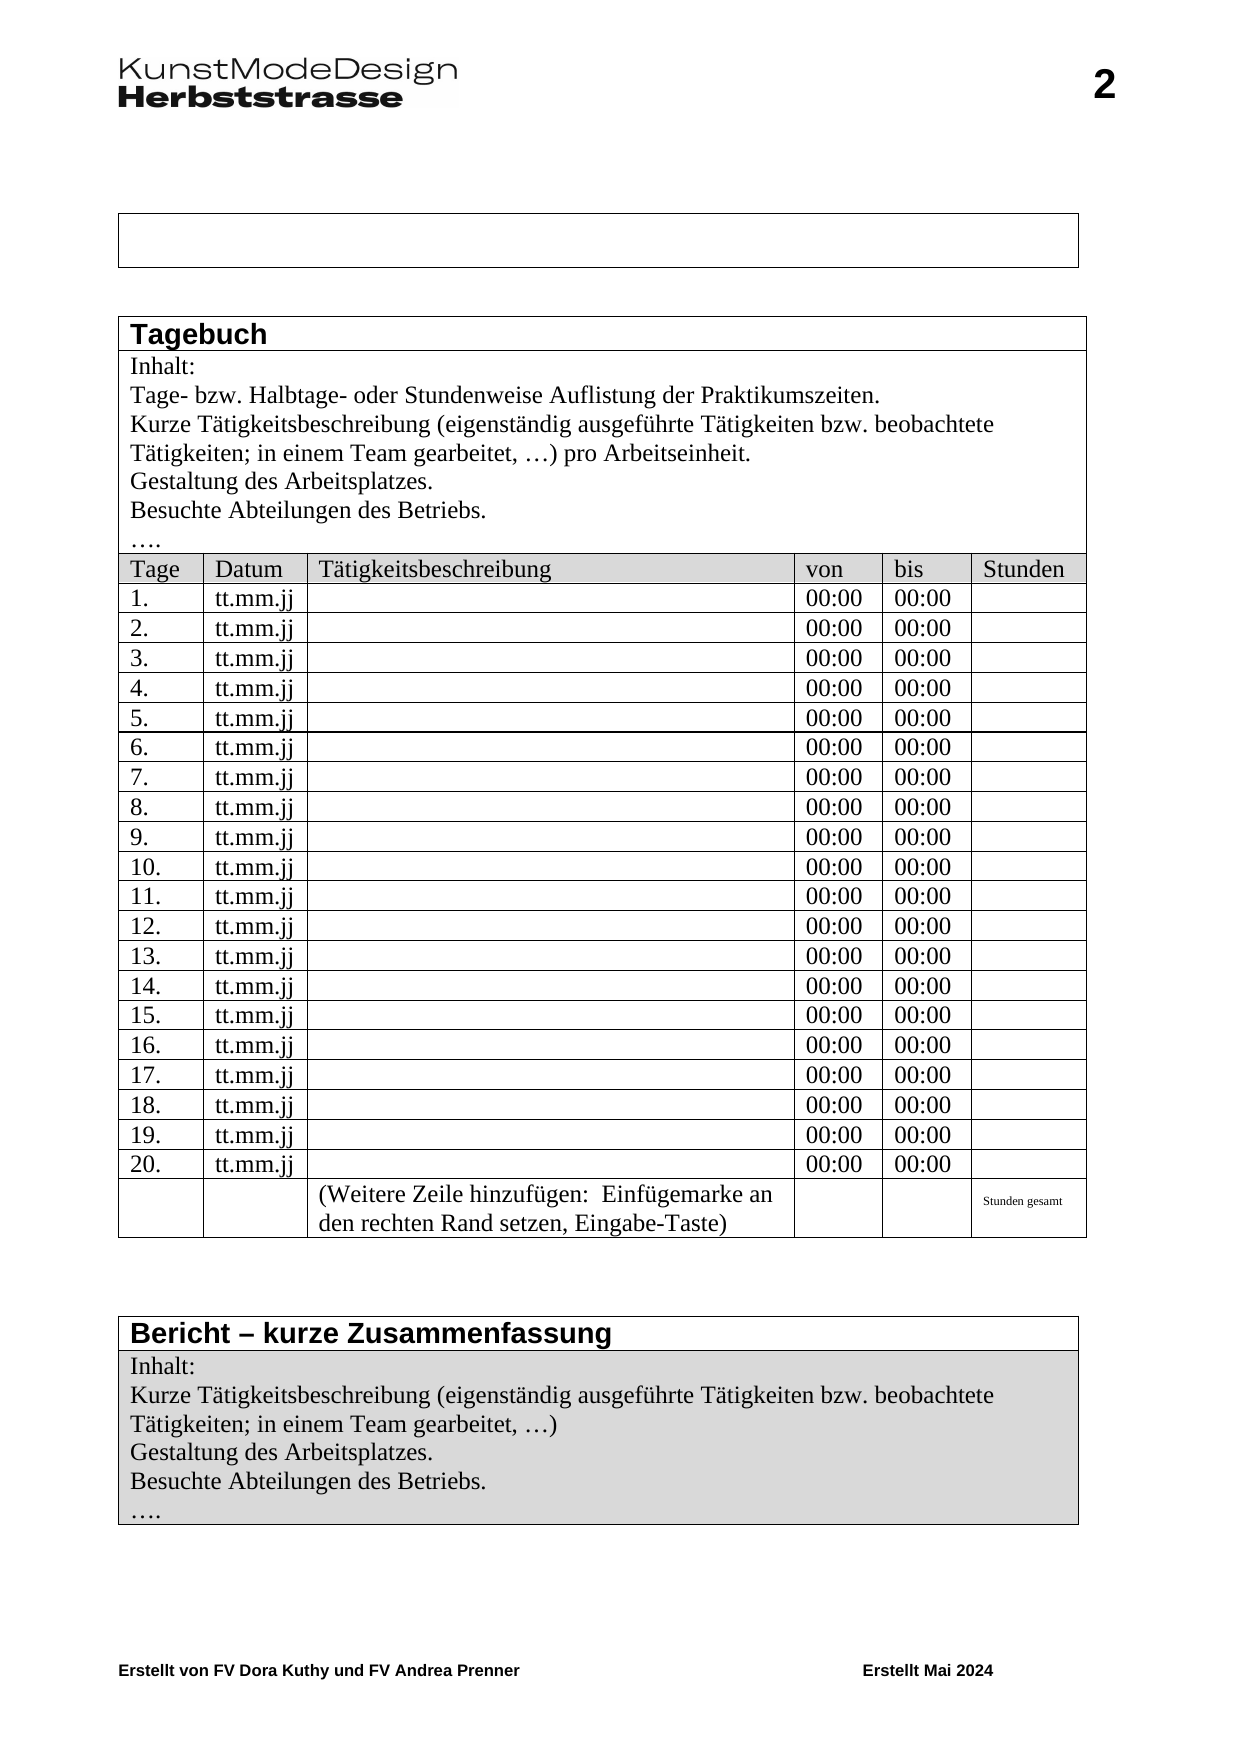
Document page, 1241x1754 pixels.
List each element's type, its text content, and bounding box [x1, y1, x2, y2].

table_cell 00:00 [883, 792, 971, 821]
table_cell [308, 762, 794, 791]
table_cell 8. [119, 792, 203, 821]
table_cell [795, 1179, 882, 1237]
table_cell 11. [119, 881, 203, 910]
table_cell 18. [119, 1090, 203, 1119]
table_cell 7. [119, 762, 203, 791]
table_cell 00:00 [883, 584, 971, 612]
table_cell 6. [119, 733, 203, 761]
table_cell 00:00 [883, 971, 971, 999]
table_cell 00:00 [883, 822, 971, 851]
table_cell 00:00 [795, 881, 882, 910]
table_cell 19. [119, 1120, 203, 1148]
table_cell 12. [119, 911, 203, 940]
table_cell tt.mm.jj [204, 762, 307, 791]
table_cell 3. [119, 643, 203, 672]
table_cell 00:00 [795, 941, 882, 970]
table_cell [972, 584, 1086, 612]
table_cell [308, 1090, 794, 1119]
table_cell [308, 792, 794, 821]
table_cell 00:00 [795, 1120, 882, 1148]
table_cell [972, 911, 1086, 940]
table_cell tt.mm.jj [204, 792, 307, 821]
table_cell tt.mm.jj [204, 584, 307, 612]
table_cell von [795, 554, 882, 582]
table_cell 00:00 [795, 584, 882, 612]
table_cell 00:00 [883, 852, 971, 880]
table_cell tt.mm.jj [204, 1060, 307, 1089]
table_cell 16. [119, 1030, 203, 1059]
table_cell 15. [119, 1001, 203, 1029]
table_cell [308, 584, 794, 612]
table_cell tt.mm.jj [204, 1001, 307, 1029]
table_cell tt.mm.jj [204, 613, 307, 642]
table_cell [972, 1150, 1086, 1178]
table_cell [972, 792, 1086, 821]
table_cell tt.mm.jj [204, 852, 307, 880]
table_cell 00:00 [883, 762, 971, 791]
table_cell [972, 1060, 1086, 1089]
table_cell 00:00 [883, 1030, 971, 1059]
table_cell [308, 643, 794, 672]
table_cell 00:00 [795, 971, 882, 999]
table_cell Inhalt: Kurze Tätigkeitsbeschreibung (eigenständig ausgeführte Tätigkeiten bzw. beobachtete Tätigkeiten; in einem Team gearbeitet, …) Gestaltung des Arbeitsplatzes. Besuchte Abteilungen des Betriebs. …. [119, 1351, 1078, 1524]
table_cell 00:00 [795, 822, 882, 851]
table_cell tt.mm.jj [204, 1090, 307, 1119]
table_cell tt.mm.jj [204, 822, 307, 851]
table_cell Datum [204, 554, 307, 582]
table_cell tt.mm.jj [204, 1120, 307, 1148]
table_cell [308, 733, 794, 761]
table_cell 00:00 [883, 643, 971, 672]
table_cell 10. [119, 852, 203, 880]
table_cell [308, 881, 794, 910]
table_cell 00:00 [883, 1090, 971, 1119]
table_cell [972, 1090, 1086, 1119]
table_cell [308, 1120, 794, 1148]
table_cell tt.mm.jj [204, 673, 307, 702]
table_cell [308, 613, 794, 642]
table_cell tt.mm.jj [204, 733, 307, 761]
table_cell [972, 643, 1086, 672]
table_cell 00:00 [883, 881, 971, 910]
table_cell [972, 762, 1086, 791]
table_cell bis [883, 554, 971, 582]
table_cell [972, 703, 1086, 731]
table_cell [972, 852, 1086, 880]
table_cell 00:00 [795, 1060, 882, 1089]
table_cell 00:00 [883, 1150, 971, 1178]
table_cell 00:00 [795, 703, 882, 731]
table_cell [972, 971, 1086, 999]
table_cell 00:00 [795, 643, 882, 672]
table_cell tt.mm.jj [204, 971, 307, 999]
table_cell 4. [119, 673, 203, 702]
table_cell tt.mm.jj [204, 1030, 307, 1059]
table_cell 00:00 [883, 1120, 971, 1148]
table_cell 14. [119, 971, 203, 999]
table_cell [308, 1001, 794, 1029]
picture [118, 57, 459, 108]
table_cell [308, 703, 794, 731]
table_cell 00:00 [883, 613, 971, 642]
table_cell tt.mm.jj [204, 911, 307, 940]
table_cell (Weitere Zeile hinzufügen: Einfügemarke an den rechten Rand setzen, Eingabe-Taste) [308, 1179, 794, 1237]
table_cell [308, 941, 794, 970]
table_cell 00:00 [795, 852, 882, 880]
table_cell 5. [119, 703, 203, 731]
table_cell 13. [119, 941, 203, 970]
table_cell 17. [119, 1060, 203, 1089]
table_cell tt.mm.jj [204, 881, 307, 910]
table_cell [308, 1030, 794, 1059]
table_cell [308, 852, 794, 880]
table_cell tt.mm.jj [204, 703, 307, 731]
table_cell 1. [119, 584, 203, 612]
table_cell tt.mm.jj [204, 1150, 307, 1178]
table_cell 20. [119, 1150, 203, 1178]
table_cell 00:00 [795, 1001, 882, 1029]
table_cell 9. [119, 822, 203, 851]
table_cell [308, 673, 794, 702]
table_cell [972, 1120, 1086, 1148]
table_cell 00:00 [795, 1090, 882, 1119]
table_cell 00:00 [795, 792, 882, 821]
table_cell [119, 214, 1078, 267]
table_cell [308, 1060, 794, 1089]
table_cell Stunden gesamt [972, 1179, 1086, 1237]
table_cell 00:00 [883, 673, 971, 702]
table_cell [308, 911, 794, 940]
table_cell 00:00 [883, 1060, 971, 1089]
table_cell 2. [119, 613, 203, 642]
table_cell 00:00 [883, 733, 971, 761]
table_cell [972, 733, 1086, 761]
table_cell [972, 613, 1086, 642]
table_cell [308, 1150, 794, 1178]
table_cell 00:00 [883, 941, 971, 970]
table_cell 00:00 [883, 703, 971, 731]
table_cell [972, 941, 1086, 970]
table_cell 00:00 [795, 613, 882, 642]
table_cell [308, 971, 794, 999]
table_cell 00:00 [795, 1150, 882, 1178]
table_cell tt.mm.jj [204, 941, 307, 970]
table_cell 00:00 [795, 733, 882, 761]
table_header Tagebuch [119, 317, 1086, 350]
table_cell [119, 1179, 203, 1237]
table_cell [972, 1001, 1086, 1029]
table_cell Inhalt: Tage- bzw. Halbtage- oder Stundenweise Auflistung der Praktikumszeiten. Kurze Tätigkeitsbeschreibung (eigenständig ausgeführte Tätigkeiten bzw. beobachtete Tätigkeiten; in einem Team gearbeitet, …) pro Arbeitseinheit. Gestaltung des Arbeitsplatzes. Besuchte Abteilungen des Betriebs. …. [119, 351, 1086, 553]
table_cell [972, 673, 1086, 702]
table_cell Tätigkeitsbeschreibung [308, 554, 794, 582]
table_cell Tage [119, 554, 203, 582]
table_cell 00:00 [795, 673, 882, 702]
table_cell [308, 822, 794, 851]
table_cell [972, 881, 1086, 910]
table_cell 00:00 [883, 1001, 971, 1029]
table_cell 00:00 [883, 911, 971, 940]
table_cell 00:00 [795, 1030, 882, 1059]
table_cell [972, 822, 1086, 851]
table_cell Stunden [972, 554, 1086, 582]
table_header Bericht – kurze Zusammenfassung [119, 1317, 1078, 1350]
table_cell [204, 1179, 307, 1237]
table_cell [883, 1179, 971, 1237]
table_cell tt.mm.jj [204, 643, 307, 672]
table_cell 00:00 [795, 762, 882, 791]
table_cell [972, 1030, 1086, 1059]
table_cell 00:00 [795, 911, 882, 940]
